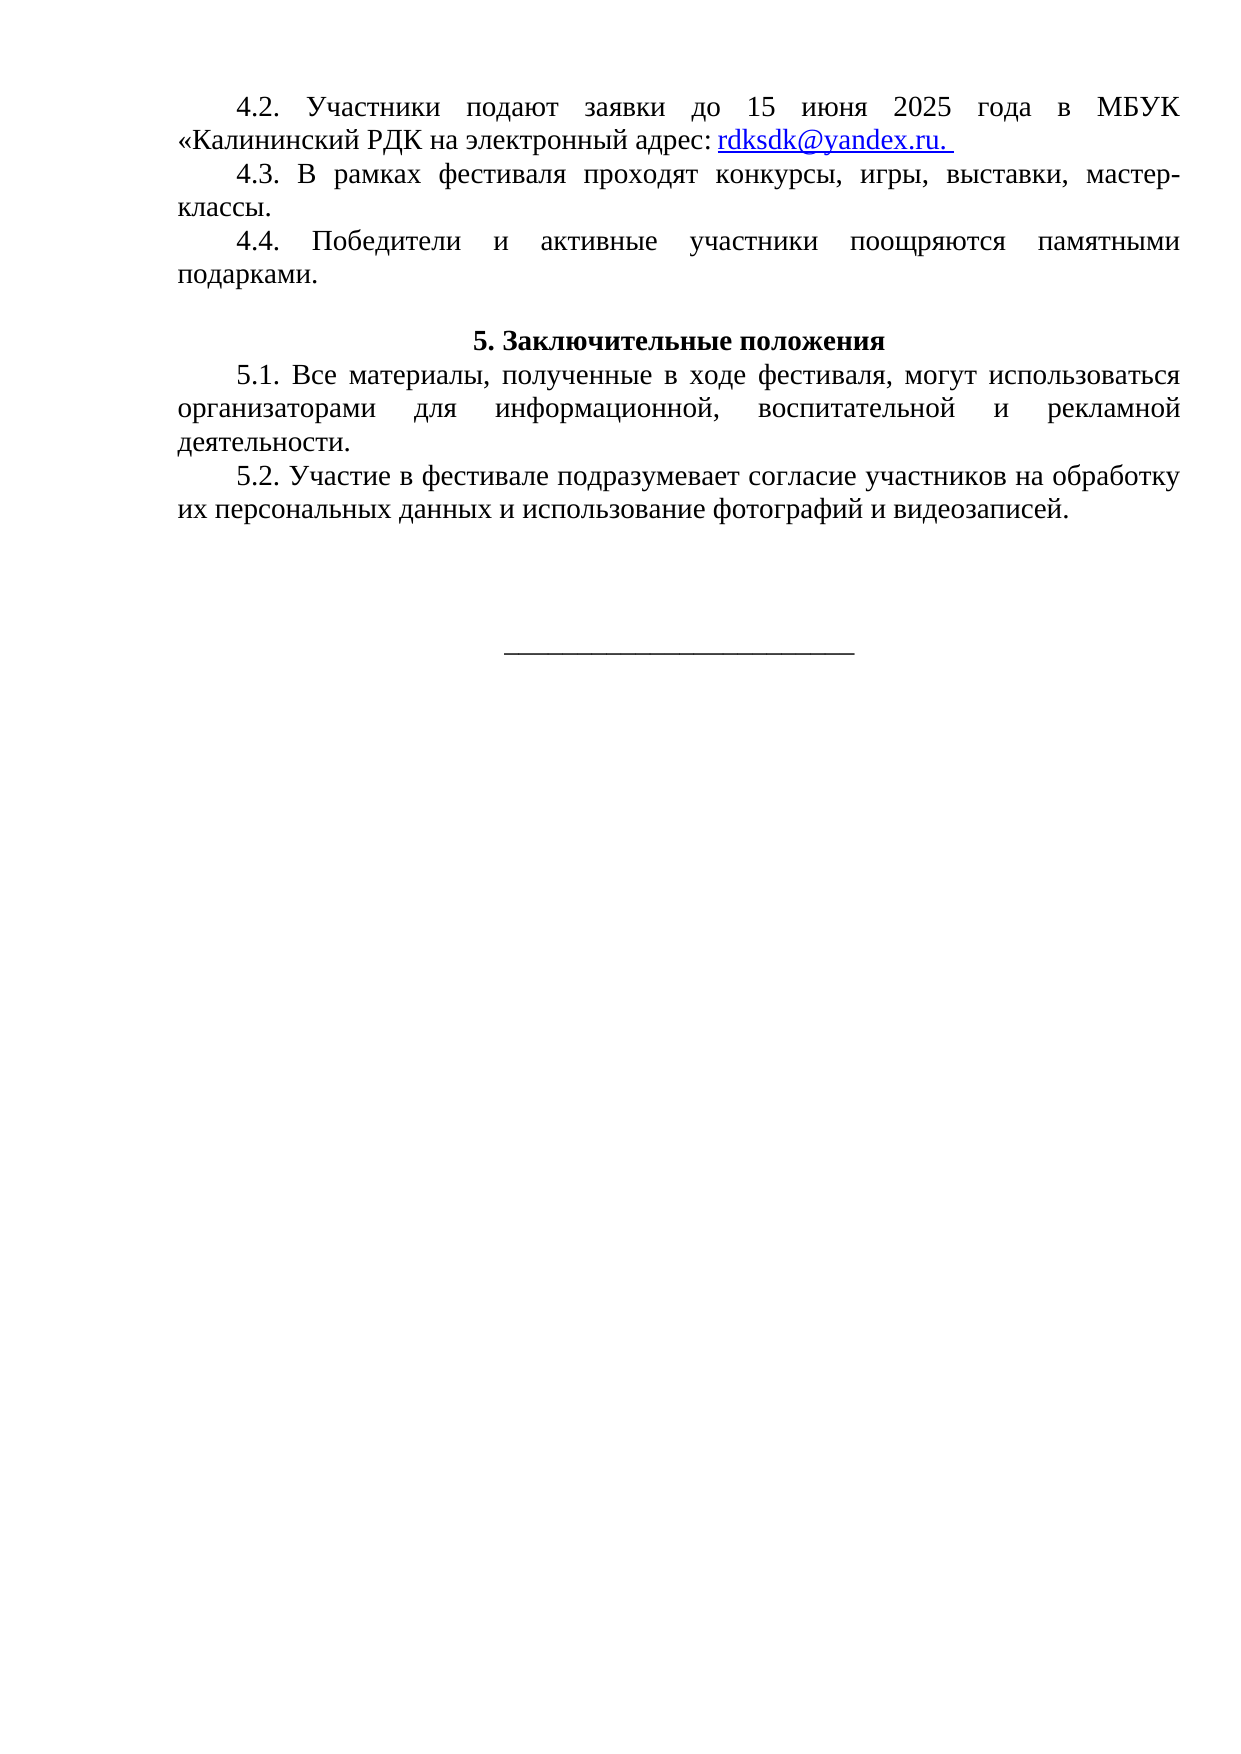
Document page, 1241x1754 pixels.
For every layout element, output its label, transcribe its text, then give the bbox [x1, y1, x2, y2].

text 5.2. Участие в фестивале подразумевает согласие участников на обработку их персональных данных и использование фотографий и видеозаписей. [177, 458, 1181, 525]
text 5. Заключительные положения [177, 323, 1181, 357]
text 5.1. Все материалы, полученные в ходе фестиваля, могут использоваться организаторами для информационной, воспитательной и рекламной деятельности. [177, 357, 1181, 458]
text ________________________ [177, 624, 1181, 658]
text 4.4. Победители и активные участники поощряются памятными подарками. [177, 223, 1181, 290]
text 4.2. Участники подают заявки до 15 июня 2025 года в МБУК «Калининский РДК на электронный адрес: rdksdk@yandex.ru. [177, 89, 1181, 156]
text 4.3. В рамках фестиваля проходят конкурсы, игры, выставки, мастер-классы. [177, 156, 1181, 223]
